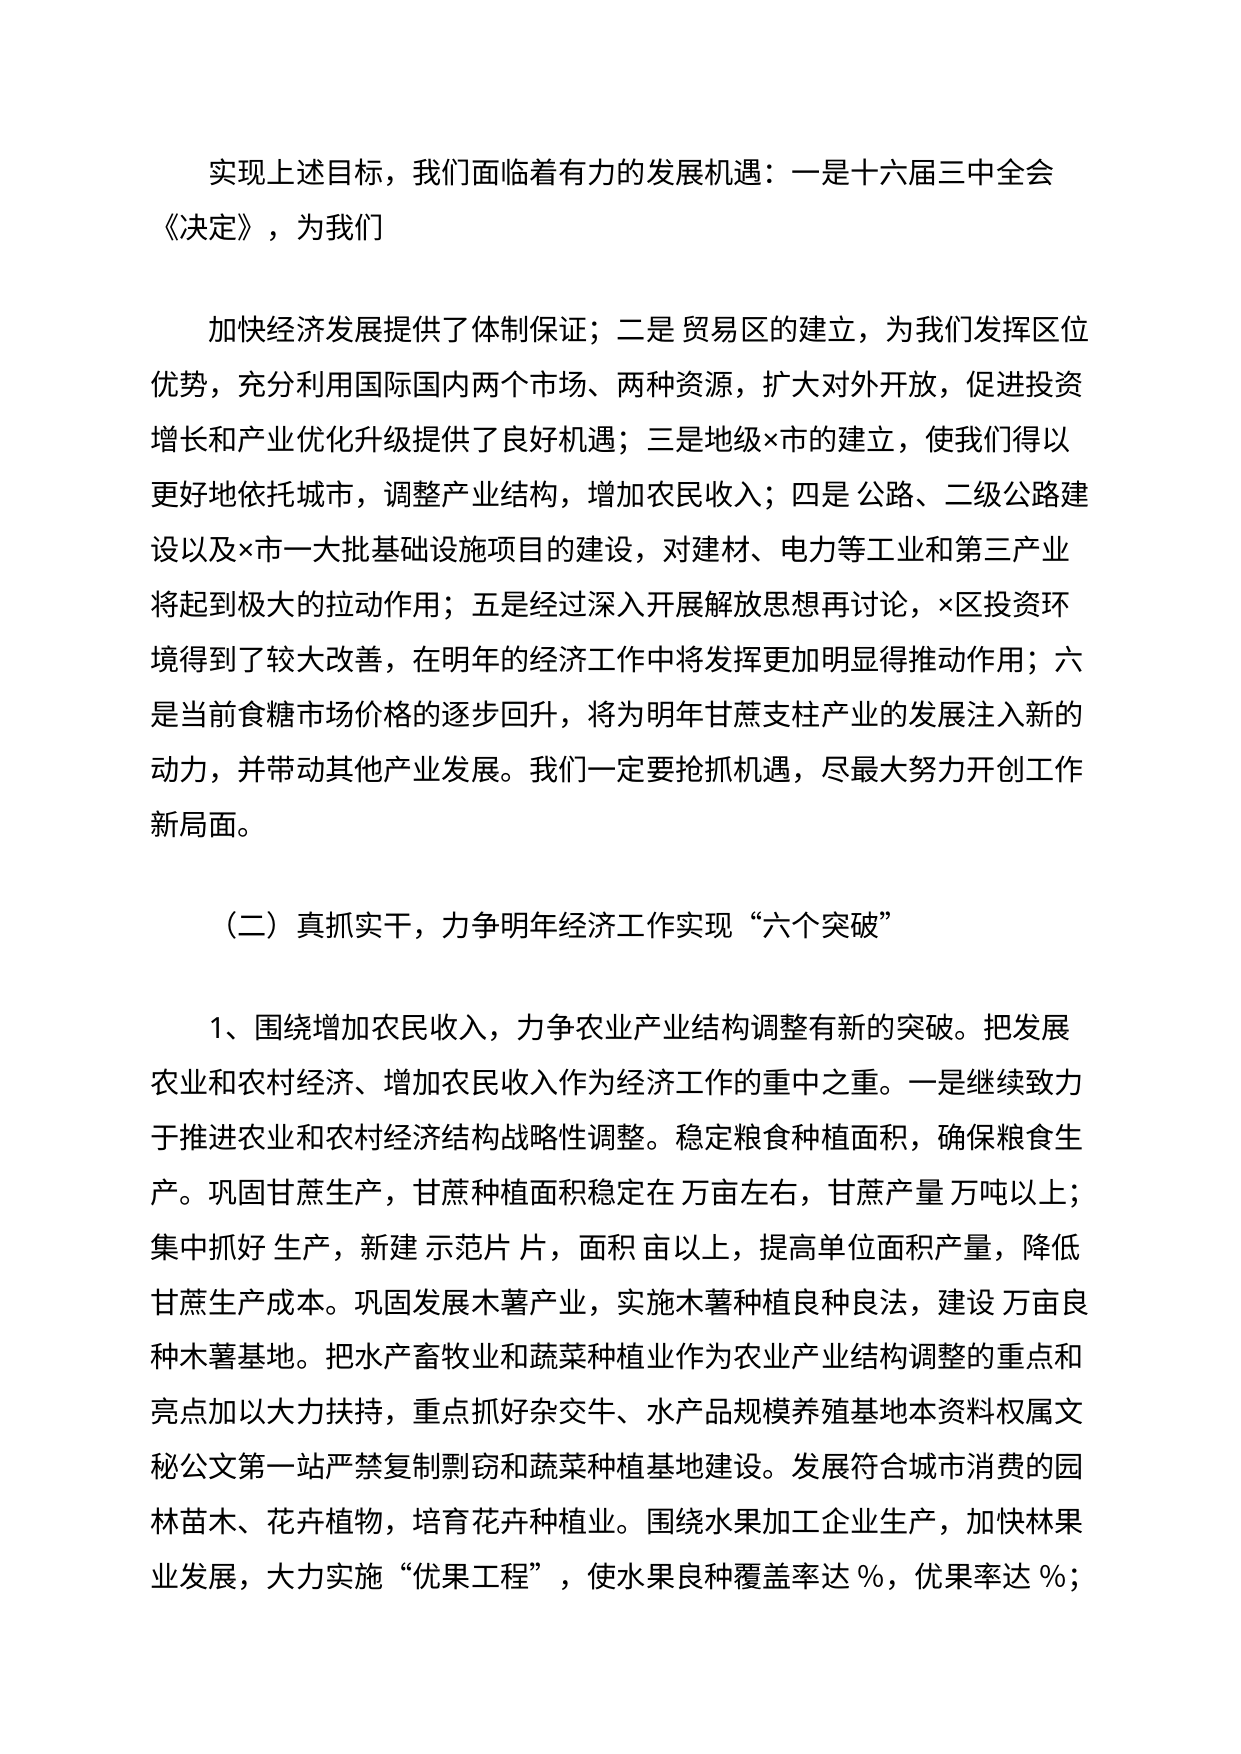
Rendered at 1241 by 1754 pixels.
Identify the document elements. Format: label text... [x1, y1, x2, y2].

text 加快经济发展提供了体制保证；二是 贸易区的建立，为我们发挥区位优势，充分利用国际国内两个市场、两种资源，扩大对外开放，促进投资增长和产业优化升级提供了良好机遇；三是地级×市的建立，使我们得以更好地依托城市，调整产业结构，增加农民收入；四是 公路、二级公路建设以及×市一大批基础设施项目的建设，对建材、电力等工业和第三产业将起到极大的拉动作用；五是经过深入开展解放思想再讨论，×区投资环境得到了较大改善，在明年的经济工作中将发挥更加明显得推动作用；六是当前食糖市场价格的逐步回升，将为明年甘蔗支柱产业的发展注入新的动力，并带动其他产业发展。我们一定要抢抓机遇，尽最大努力开创工作新局面。 [150, 307, 1090, 843]
text 实现上述目标，我们面临着有力的发展机遇：一是十六届三中全会《决定》，为我们 [150, 150, 1090, 247]
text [150, 1004, 1090, 1596]
text （二）真抓实干，力争明年经济工作实现“六个突破” [150, 903, 1090, 945]
